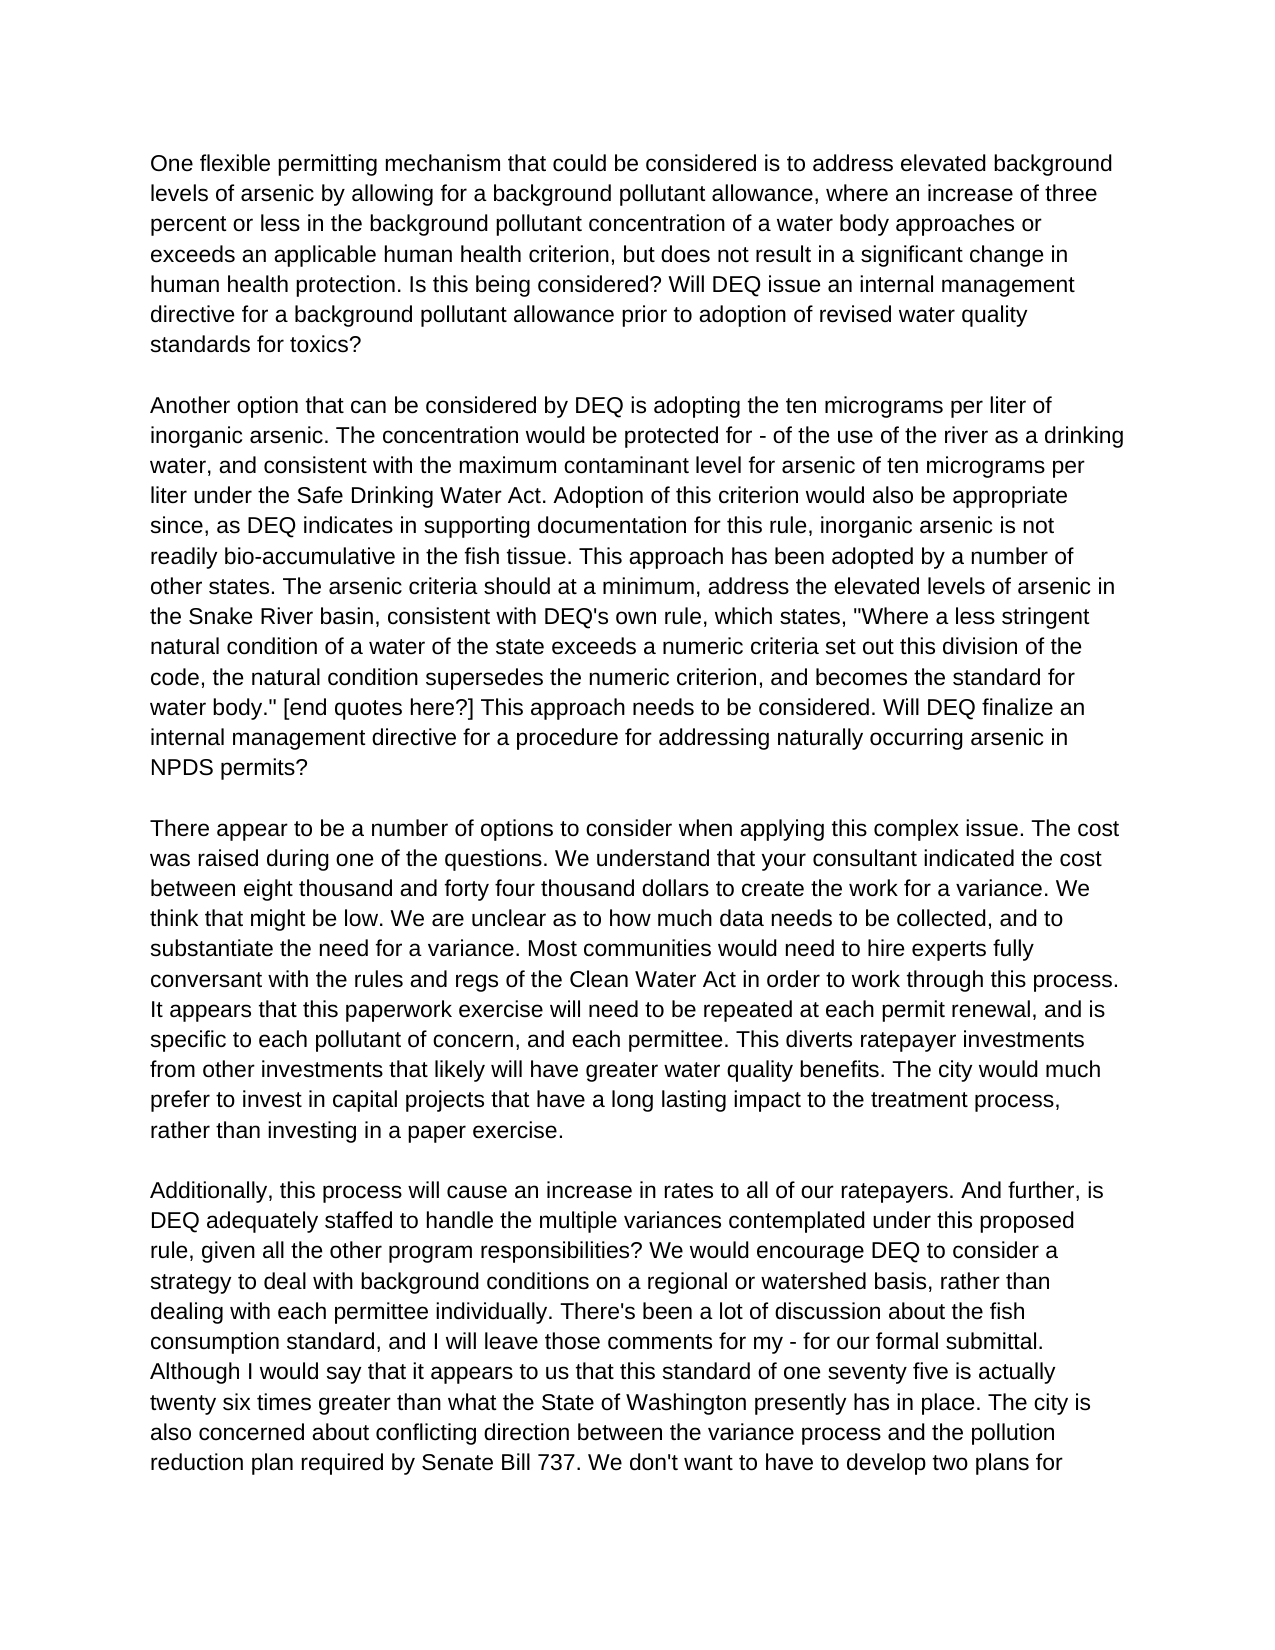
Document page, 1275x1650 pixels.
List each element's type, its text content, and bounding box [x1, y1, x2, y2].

text One flexible permitting mechanism that could be considered is to address elevated background levels of arsenic by allowing for a background pollutant allowance, where an increase of three percent or less in the background pollutant concentration of a water body approaches or exceeds an applicable human health criterion, but does not result in a significant change in human health protection. Is this being considered? Will DEQ issue an internal management directive for a background pollutant allowance prior to adoption of revised water quality standards for toxics? [150, 150, 1125, 358]
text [150, 1177, 1125, 1475]
text There appear to be a number of options to consider when applying this complex issue. The cost was raised during one of the questions. We understand that your consultant indicated the cost between eight thousand and forty four thousand dollars to create the work for a variance. We think that might be low. We are unclear as to how much data needs to be collected, and to substantiate the need for a variance. Most communities would need to hire experts fully conversant with the rules and regs of the Clean Water Act in order to work through this process. It appears that this paperwork exercise will need to be repeated at each permit renewal, and is specific to each pollutant of concern, and each permittee. This diverts ratepayer investments from other investments that likely will have greater water quality benefits. The city would much prefer to invest in capital projects that have a long lasting impact to the treatment process, rather than investing in a paper exercise. [150, 814, 1125, 1143]
text Another option that can be considered by DEQ is adopting the ten micrograms per liter of inorganic arsenic. The concentration would be protected for - of the use of the river as a drinking water, and consistent with the maximum contaminant level for arsenic of ten micrograms per liter under the Safe Drinking Water Act. Adoption of this criterion would also be appropriate since, as DEQ indicates in supporting documentation for this rule, inorganic arsenic is not readily bio-accumulative in the fish tissue. This approach has been adopted by a number of other states. The arsenic criteria should at a minimum, address the elevated levels of arsenic in the Snake River basin, consistent with DEQ's own rule, which states, "Where a less stringent natural condition of a water of the state exceeds a numeric criteria set out this division of the code, the natural condition supersedes the numeric criterion, and becomes the standard for water body." [end quotes here?] This approach needs to be considered. Will DEQ finalize an internal management directive for a procedure for addressing naturally occurring arsenic in NPDS permits? [150, 392, 1125, 781]
